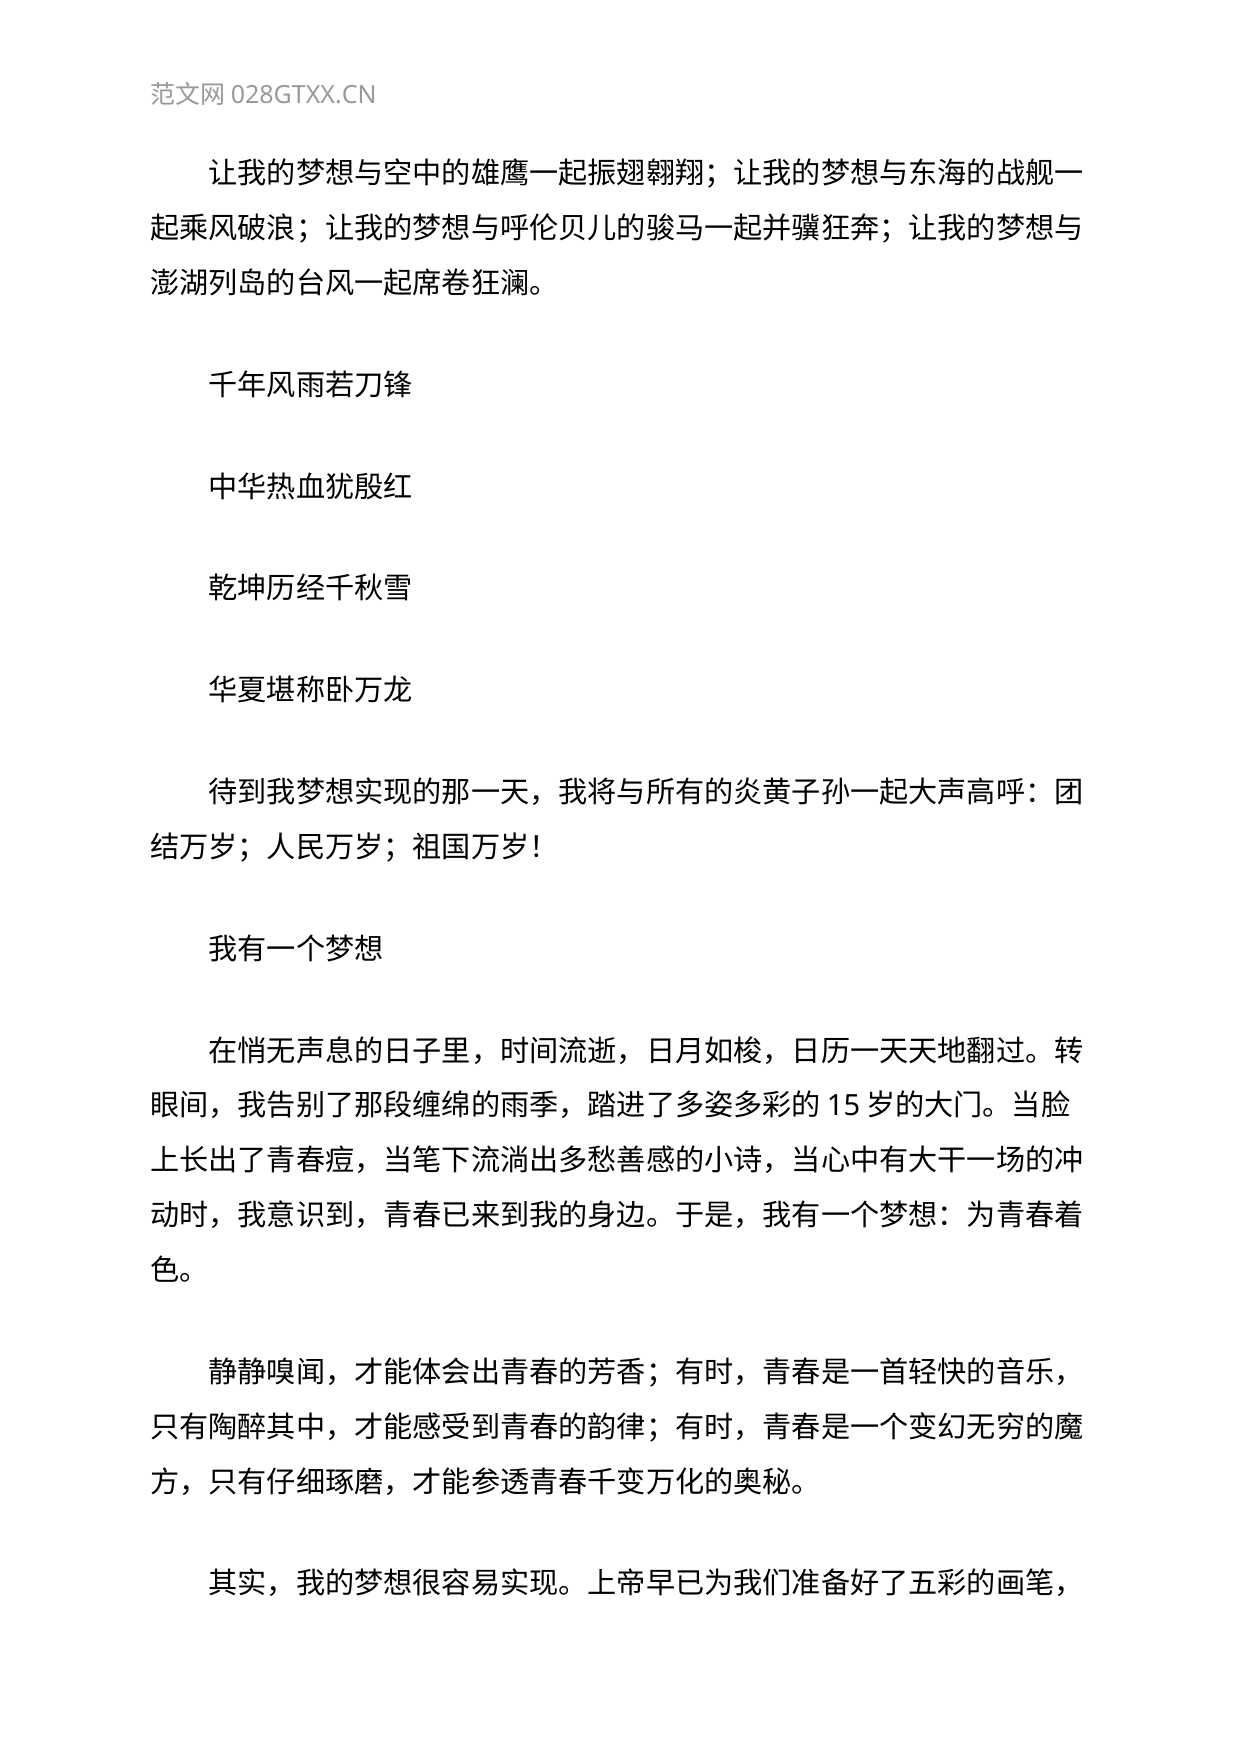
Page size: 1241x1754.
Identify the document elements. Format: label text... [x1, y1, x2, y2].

text 静静嗅闻，才能体会出青春的芳香；有时，青春是一首轻快的音乐，只有陶醉其中，才能感受到青春的韵律；有时，青春是一个变幻无穷的魔方，只有仔细琢磨，才能参透青春千变万化的奥秘。 [150, 1348, 1090, 1501]
text 待到我梦想实现的那一天，我将与所有的炎黄子孙一起大声高呼：团结万岁；人民万岁；祖国万岁！ [150, 769, 1090, 866]
text 我有一个梦想 [150, 925, 1090, 968]
text 中华热血犹殷红 [150, 463, 1090, 506]
text 乾坤历经千秋雪 [150, 565, 1090, 607]
text 在悄无声息的日子里，时间流逝，日月如梭，日历一天天地翻过。转眼间，我告别了那段缠绵的雨季，踏进了多姿多彩的15岁的大门。当脸上长出了青春痘，当笔下流淌出多愁善感的小诗，当心中有大干一场的冲动时，我意识到，青春已来到我的身边。于是，我有一个梦想：为青春着色。 [150, 1027, 1090, 1289]
text 华夏堪称卧万龙 [150, 667, 1090, 709]
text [150, 1560, 1090, 1602]
text 千年风雨若刀锋 [150, 362, 1090, 404]
text 让我的梦想与空中的雄鹰一起振翅翱翔；让我的梦想与东海的战舰一起乘风破浪；让我的梦想与呼伦贝儿的骏马一起并骥狂奔；让我的梦想与澎湖列岛的台风一起席卷狂澜。 [150, 150, 1090, 302]
